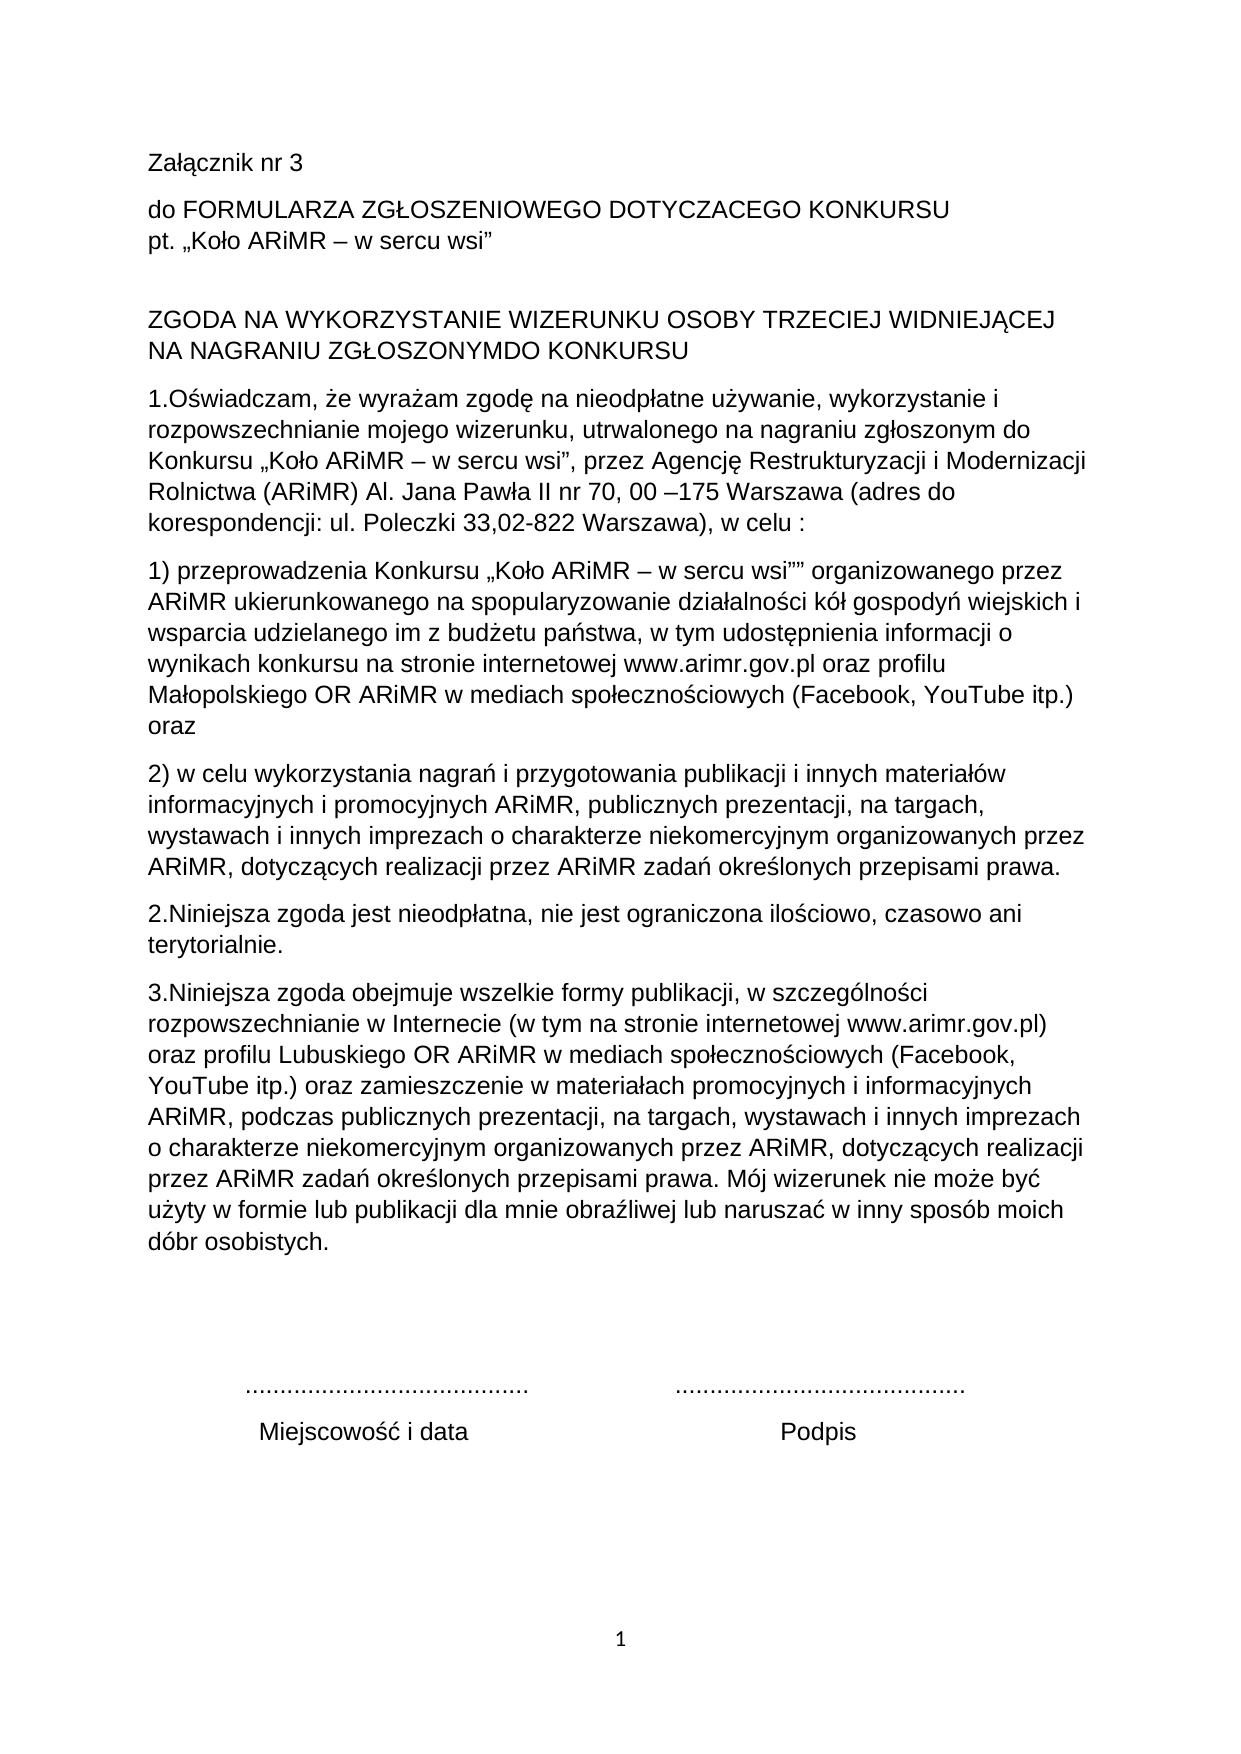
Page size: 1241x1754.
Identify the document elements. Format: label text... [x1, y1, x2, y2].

text 1.Oświadczam, że wyrażam zgodę na nieodpłatne używanie, wykorzystanie i rozpowszechnianie mojego wizerunku, utrwalonego na nagraniu zgłoszonym do Konkursu „Koło ARiMR – w sercu wsi”, przez Agencję Restrukturyzacji i Modernizacji Rolnictwa (ARiMR) Al. Jana Pawła II nr 70, 00 –175 Warszawa (adres do korespondencji: ul. Poleczki 33,02-822 Warszawa), w celu : [148, 384, 1093, 537]
text Załącznik nr 3 [148, 148, 1093, 176]
text ......................................... .......................................... [148, 1370, 1093, 1398]
text 2) w celu wykorzystania nagrań i przygotowania publikacji i innych materiałów informacyjnych i promocyjnych ARiMR, publicznych prezentacji, na targach, wystawach i innych imprezach o charakterze niekomercyjnym organizowanych przez ARiMR, dotyczących realizacji przez ARiMR zadań określonych przepisami prawa. [148, 759, 1093, 881]
text 3.Niniejsza zgoda obejmuje wszelkie formy publikacji, w szczególności rozpowszechnianie w Internecie (w tym na stronie internetowej www.arimr.gov.pl) oraz profilu Lubuskiego OR ARiMR w mediach społecznościowych (Facebook, YouTube itp.) oraz zamieszczenie w materiałach promocyjnych i informacyjnych ARiMR, podczas publicznych prezentacji, na targach, wystawach i innych imprezach o charakterze niekomercyjnym organizowanych przez ARiMR, dotyczących realizacji przez ARiMR zadań określonych przepisami prawa. Mój wizerunek nie może być użyty w formie lub publikacji dla mnie obraźliwej lub naruszać w inny sposób moich dóbr osobistych. [148, 978, 1093, 1255]
text ZGODA NA WYKORZYSTANIE WIZERUNKU OSOBY TRZECIEJ WIDNIEJĄCEJ NA NAGRANIU ZGŁOSZONYMDO KONKURSU [148, 305, 1093, 365]
text Miejscowość i data Podpis [148, 1417, 1093, 1446]
text pt. „Koło ARiMR – w sercu wsi” [148, 226, 1093, 255]
text 2.Niniejsza zgoda jest nieodpłatna, nie jest ograniczona ilościowo, czasowo ani terytorialnie. [148, 899, 1093, 959]
text do FORMULARZA ZGŁOSZENIOWEGO DOTYCZACEGO KONKURSU [148, 195, 1093, 224]
text 1) przeprowadzenia Konkursu „Koło ARiMR – w sercu wsi”” organizowanego przez ARiMR ukierunkowanego na spopularyzowanie działalności kół gospodyń wiejskich i wsparcia udzielanego im z budżetu państwa, w tym udostępnienia informacji o wynikach konkursu na stronie internetowej www.arimr.gov.pl oraz profilu Małopolskiego OR ARiMR w mediach społecznościowych (Facebook, YouTube itp.) oraz [148, 556, 1093, 740]
